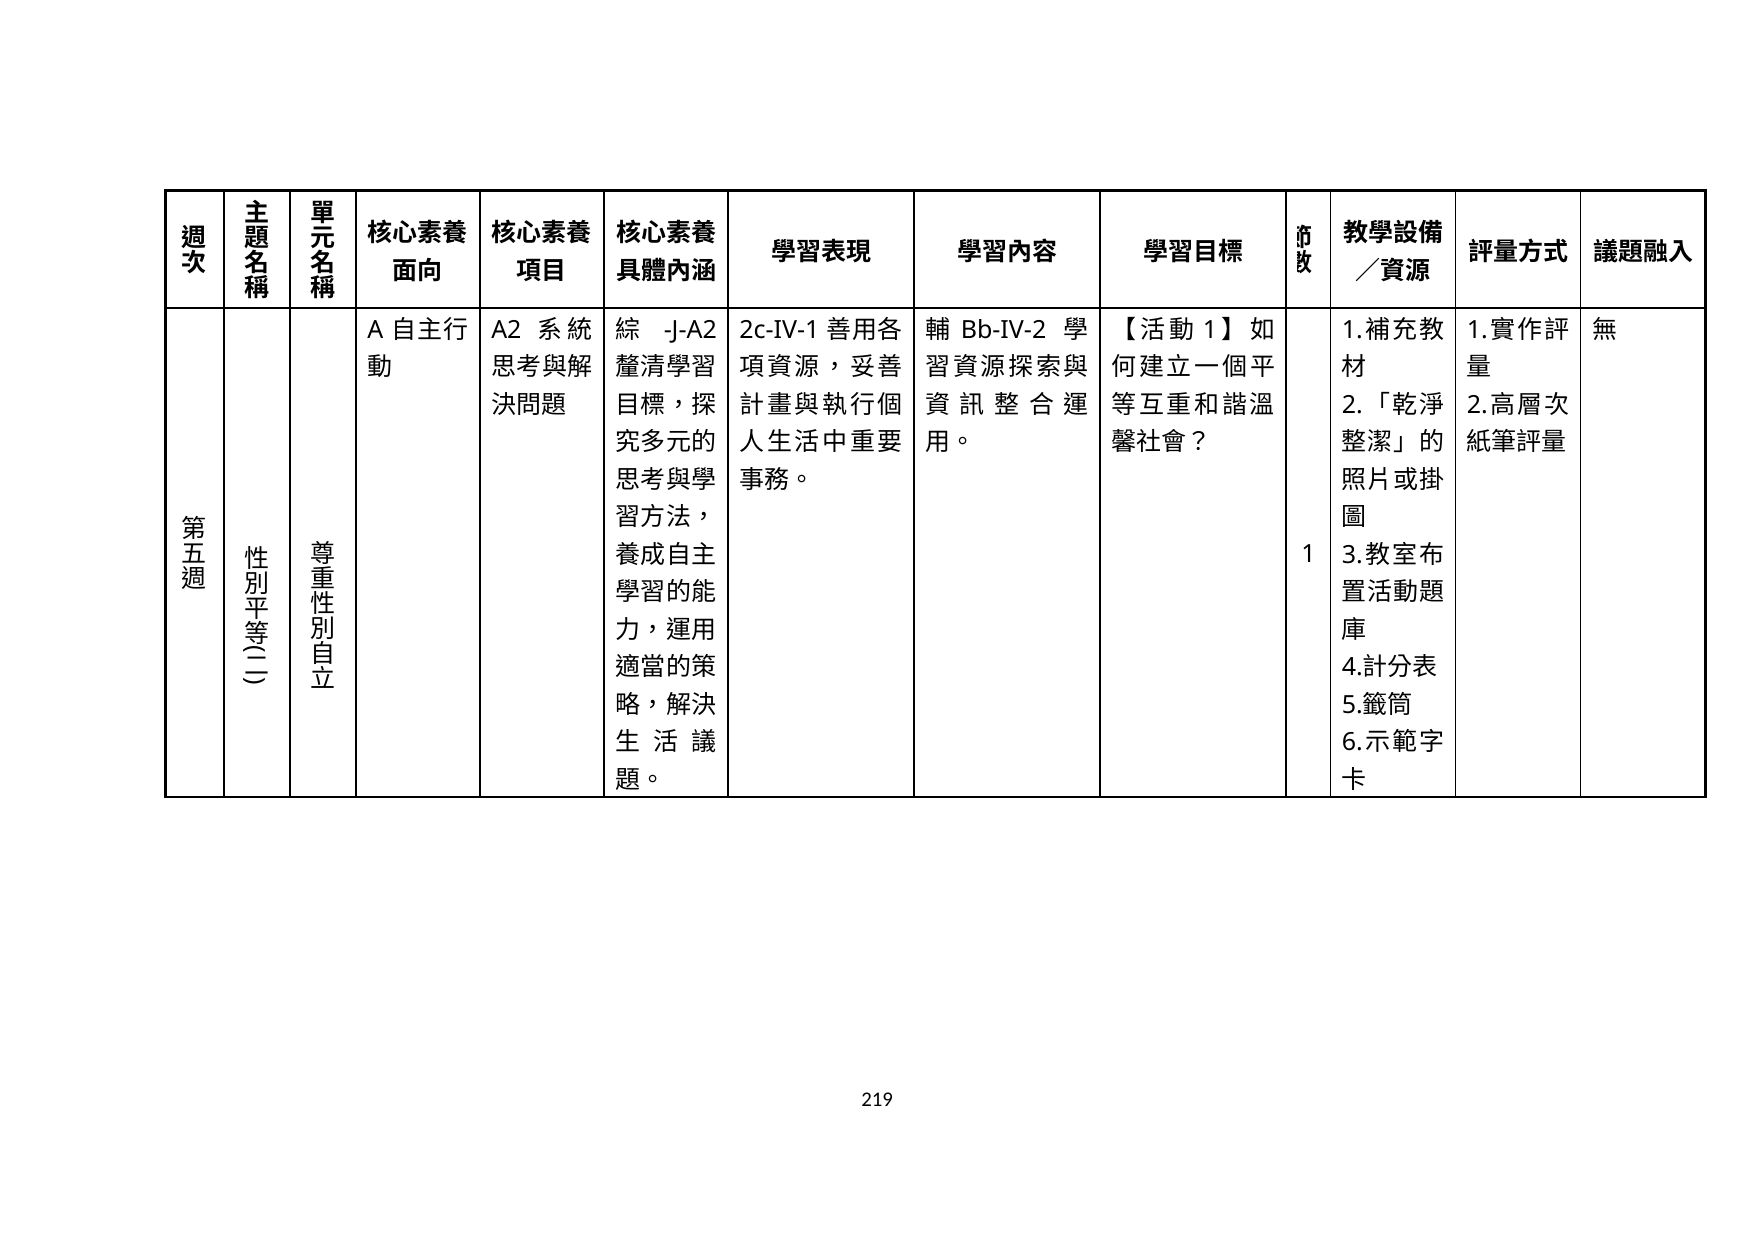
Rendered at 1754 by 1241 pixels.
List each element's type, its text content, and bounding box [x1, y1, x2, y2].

table_cell 綜-J-A2 釐清學習目標，探究多元的思考與學習方法，養成自主學習的能力，運用適當的策略，解決生活議題。 [605, 309, 727, 796]
table_header 學習目標 [1101, 192, 1285, 307]
table_header 單元名稱 [291, 192, 355, 307]
table_header 學習內容 [915, 192, 1099, 307]
table_header 主題名稱 [225, 192, 289, 307]
table_header 核心素養具體內涵 [605, 192, 727, 307]
table_cell 無 [1581, 309, 1704, 796]
table_cell A2 系統思考與解決問題 [481, 309, 603, 796]
table_cell 【活動1】如何建立一個平等互重和諧溫馨社會？ [1101, 309, 1285, 796]
table_cell 尊重性別自立 [291, 309, 355, 796]
table_cell 輔Bb-IV-2 學習資源探索與資訊整合運用。 [915, 309, 1099, 796]
table_header 核心素養面向 [357, 192, 479, 307]
table_cell 1 [1287, 309, 1330, 796]
table_header 節數 [1287, 192, 1330, 307]
table_header 評量方式 [1456, 192, 1580, 307]
table_header 學習表現 [729, 192, 913, 307]
table_header 議題融入 [1581, 192, 1704, 307]
table_cell 1.實作評量 2.高層次紙筆評量 [1456, 309, 1580, 796]
table_header 週次 [167, 192, 223, 307]
table_cell 2c-IV-1 善用各項資源，妥善計畫與執行個人生活中重要事務。 [729, 309, 913, 796]
table_cell 1.補充教材 2.「乾淨整潔」的照片或掛圖 3.教室布置活動題庫 4.計分表 5.籤筒 6.示範字卡 [1331, 309, 1455, 796]
table_cell A 自主行動 [357, 309, 479, 796]
table_header 核心素養項目 [481, 192, 603, 307]
table_header 教學設備／資源 [1331, 192, 1455, 307]
table_cell 性別平等(二) [225, 309, 289, 796]
table_cell 第五週 [167, 309, 223, 796]
